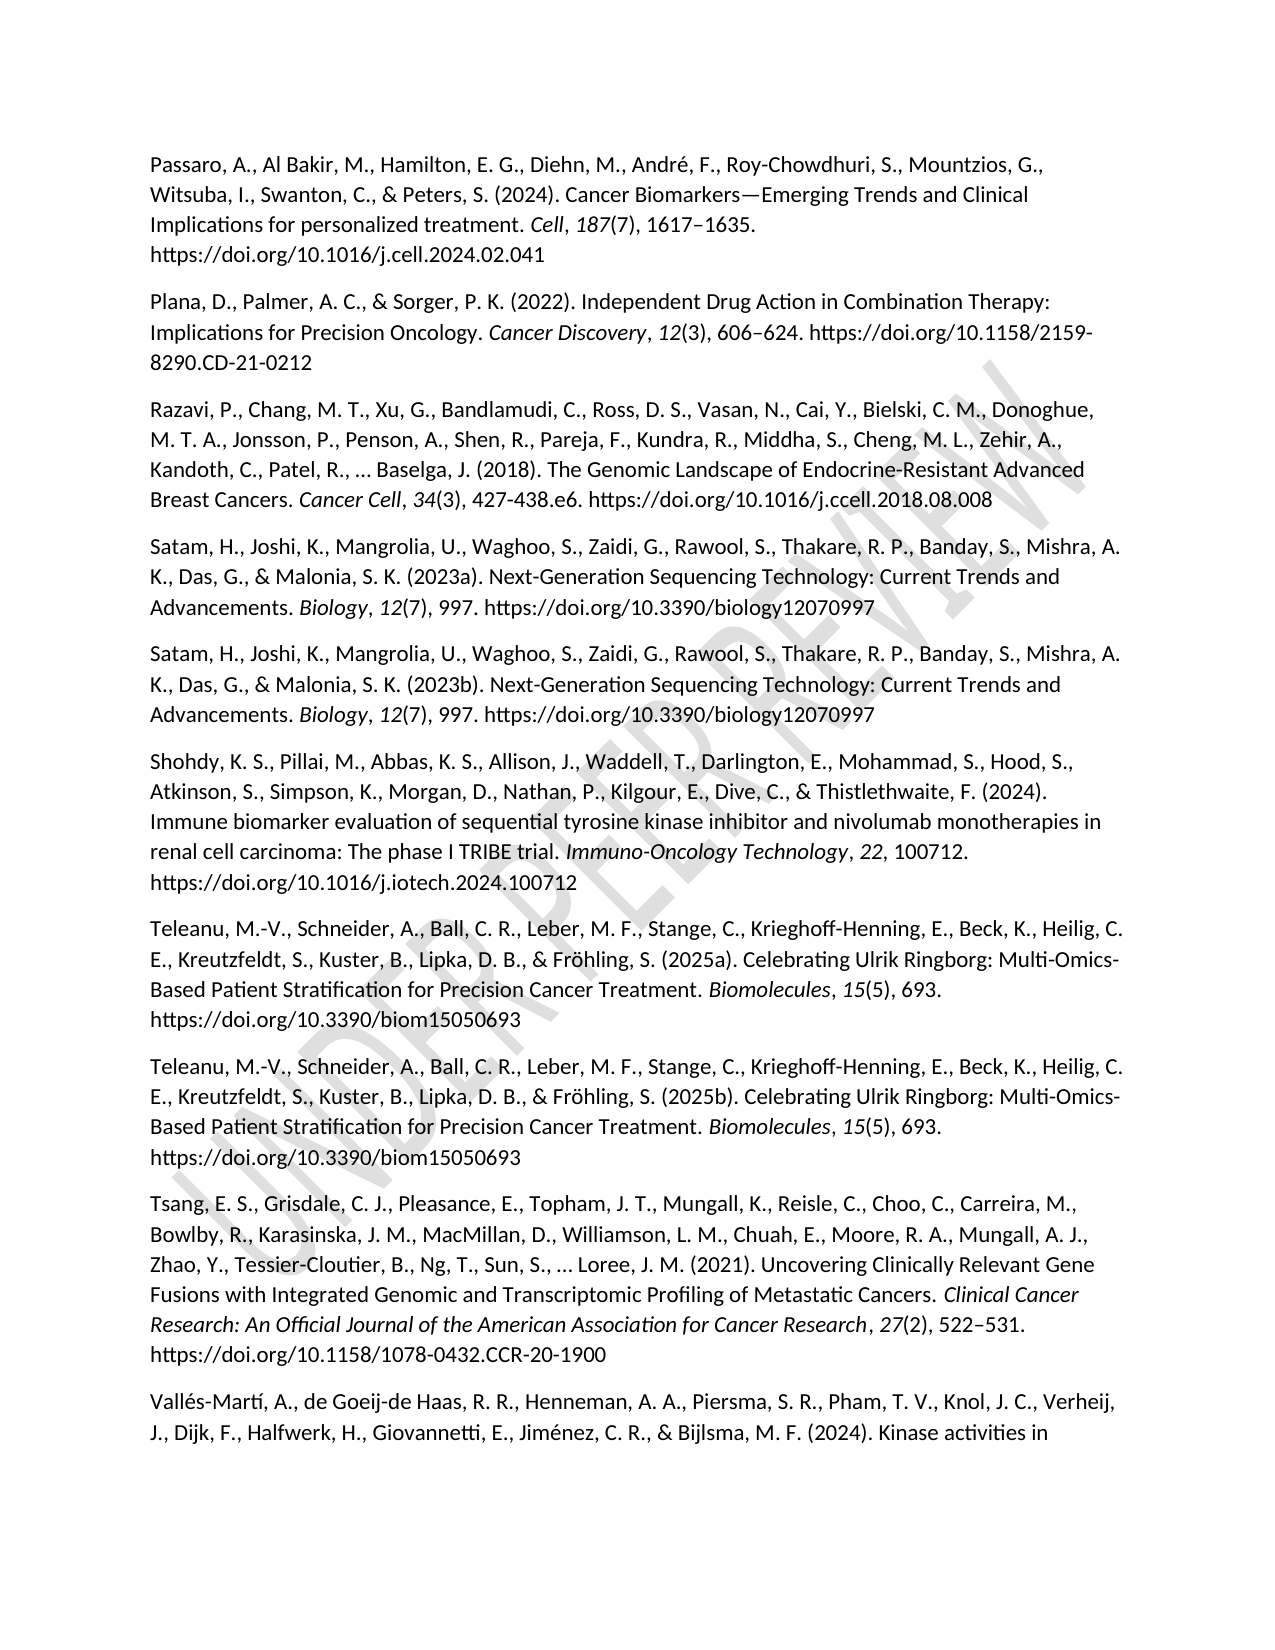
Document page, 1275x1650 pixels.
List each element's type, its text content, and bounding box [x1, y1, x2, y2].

text Razavi, P., Chang, M. T., Xu, G., Bandlamudi, C., Ross, D. S., Vasan, N., Cai, Y., Bielski, C. M., Donoghue, M. T. A., Jonsson, P., Penson, A., Shen, R., Pareja, F., Kundra, R., Middha, S., Cheng, M. L., Zehir, A., Kandoth, C., Patel, R., … Baselga, J. (2018). The Genomic Landscape of Endocrine-Resistant Advanced Breast Cancers. Cancer Cell, 34(3), 427-438.e6. https://doi.org/10.1016/j.ccell.2018.08.008 [150, 395, 1125, 513]
text Tsang, E. S., Grisdale, C. J., Pleasance, E., Topham, J. T., Mungall, K., Reisle, C., Choo, C., Carreira, M., Bowlby, R., Karasinska, J. M., MacMillan, D., Williamson, L. M., Chuah, E., Moore, R. A., Mungall, A. J., Zhao, Y., Tessier-Cloutier, B., Ng, T., Sun, S., … Loree, J. M. (2021). Uncovering Clinically Relevant Gene Fusions with Integrated Genomic and Transcriptomic Profiling of Metastatic Cancers. Clinical Cancer Research: An Official Journal of the American Association for Cancer Research, 27(2), 522–531. https://doi.org/10.1158/1078-0432.CCR-20-1900 [150, 1189, 1125, 1369]
text Satam, H., Joshi, K., Mangrolia, U., Waghoo, S., Zaidi, G., Rawool, S., Thakare, R. P., Banday, S., Mishra, A. K., Das, G., & Malonia, S. K. (2023b). Next-Generation Sequencing Technology: Current Trends and Advancements. Biology, 12(7), 997. https://doi.org/10.3390/biology12070997 [150, 639, 1125, 728]
text Plana, D., Palmer, A. C., & Sorger, P. K. (2022). Independent Drug Action in Combination Therapy: Implications for Precision Oncology. Cancer Discovery, 12(3), 606–624. https://doi.org/10.1158/2159-8290.CD-21-0212 [150, 287, 1125, 376]
text Teleanu, M.-V., Schneider, A., Ball, C. R., Leber, M. F., Stange, C., Krieghoff-Henning, E., Beck, K., Heilig, C. E., Kreutzfeldt, S., Kuster, B., Lipka, D. B., & Fröhling, S. (2025a). Celebrating Ulrik Ringborg: Multi-Omics-Based Patient Stratification for Precision Cancer Treatment. Biomolecules, 15(5), 693. https://doi.org/10.3390/biom15050693 [150, 914, 1125, 1033]
text Teleanu, M.-V., Schneider, A., Ball, C. R., Leber, M. F., Stange, C., Krieghoff-Henning, E., Beck, K., Heilig, C. E., Kreutzfeldt, S., Kuster, B., Lipka, D. B., & Fröhling, S. (2025b). Celebrating Ulrik Ringborg: Multi-Omics-Based Patient Stratification for Precision Cancer Treatment. Biomolecules, 15(5), 693. https://doi.org/10.3390/biom15050693 [150, 1052, 1125, 1171]
text Satam, H., Joshi, K., Mangrolia, U., Waghoo, S., Zaidi, G., Rawool, S., Thakare, R. P., Banday, S., Mishra, A. K., Das, G., & Malonia, S. K. (2023a). Next-Generation Sequencing Technology: Current Trends and Advancements. Biology, 12(7), 997. https://doi.org/10.3390/biology12070997 [150, 532, 1125, 621]
text Shohdy, K. S., Pillai, M., Abbas, K. S., Allison, J., Waddell, T., Darlington, E., Mohammad, S., Hood, S., Atkinson, S., Simpson, K., Morgan, D., Nathan, P., Kilgour, E., Dive, C., & Thistlethwaite, F. (2024). Immune biomarker evaluation of sequential tyrosine kinase inhibitor and nivolumab monotherapies in renal cell carcinoma: The phase I TRIBE trial. Immuno-Oncology Technology, 22, 100712. https://doi.org/10.1016/j.iotech.2024.100712 [150, 747, 1125, 896]
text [150, 1387, 1125, 1446]
text Passaro, A., Al Bakir, M., Hamilton, E. G., Diehn, M., André, F., Roy-Chowdhuri, S., Mountzios, G., Witsuba, I., Swanton, C., & Peters, S. (2024). Cancer Biomarkers—Emerging Trends and Clinical Implications for personalized treatment. Cell, 187(7), 1617–1635. https://doi.org/10.1016/j.cell.2024.02.041 [150, 150, 1125, 269]
